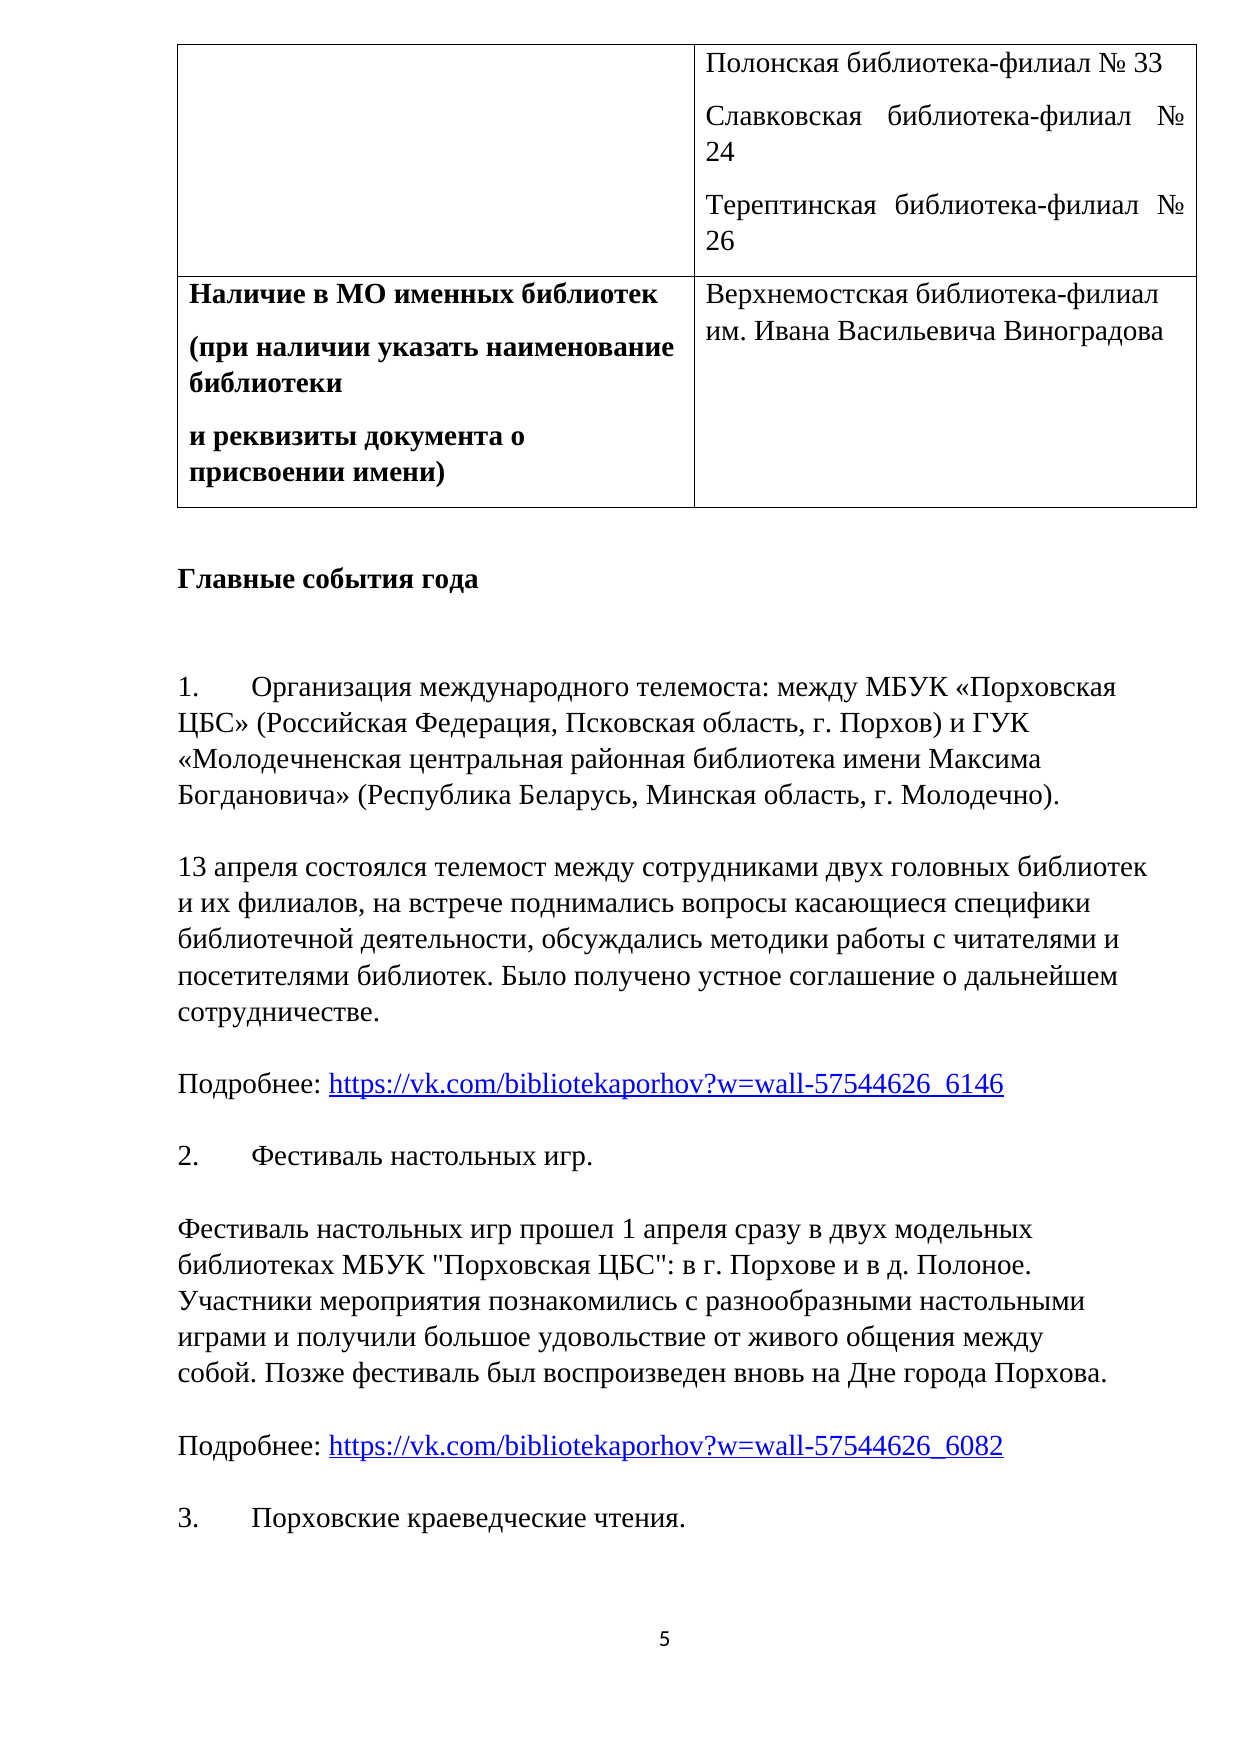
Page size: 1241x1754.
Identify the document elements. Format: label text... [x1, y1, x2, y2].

table_cell Верхнемостская библиотека-филиал им. Ивана Васильевича Виноградова [695, 277, 1196, 507]
list 13 апреля состоялся телемост между сотрудниками двух головных библиотек и их филиалов, на встрече поднимались вопросы касающиеся специфики библиотечной деятельности, обсуждались методики работы с читателями и посетителями библиотек. Было получено устное соглашение о дальнейшем сотрудничестве. [177, 849, 1152, 1027]
list Фестиваль настольных игр. [177, 1138, 1152, 1172]
list Порховские краеведческие чтения. [177, 1500, 1152, 1533]
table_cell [178, 45, 694, 276]
table_cell Наличие в МО именных библиотек (при наличии указать наименование библиотеки и реквизиты документа о присвоении имени) [178, 277, 694, 507]
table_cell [695, 45, 1196, 276]
list Фестиваль настольных игр прошел 1 апреля сразу в двух модельных библиотеках МБУК "Порховская ЦБС": в г. Порхове и в д. Полоное. Участники мероприятия познакомились с разнообразными настольными играми и получили большое удовольствие от живого общения между собой. Позже фестиваль был воспроизведен вновь на Дне города Порхова. [177, 1211, 1152, 1389]
list Организация международного телемоста: между МБУК «Порховская ЦБС» (Российская Федерация, Псковская область, г. Порхов) и ГУК «Молодечненская центральная районная библиотека имени Максима Богдановича» (Республика Беларусь, Минская область, г. Молодечно). [177, 669, 1152, 811]
list Подробнее: https://vk.com/bibliotekaporhov?w=wall-57544626_6082 [177, 1428, 1152, 1461]
text Главные события года [177, 561, 1152, 594]
list Подробнее: https://vk.com/bibliotekaporhov?w=wall-57544626_6146 [177, 1066, 1152, 1100]
